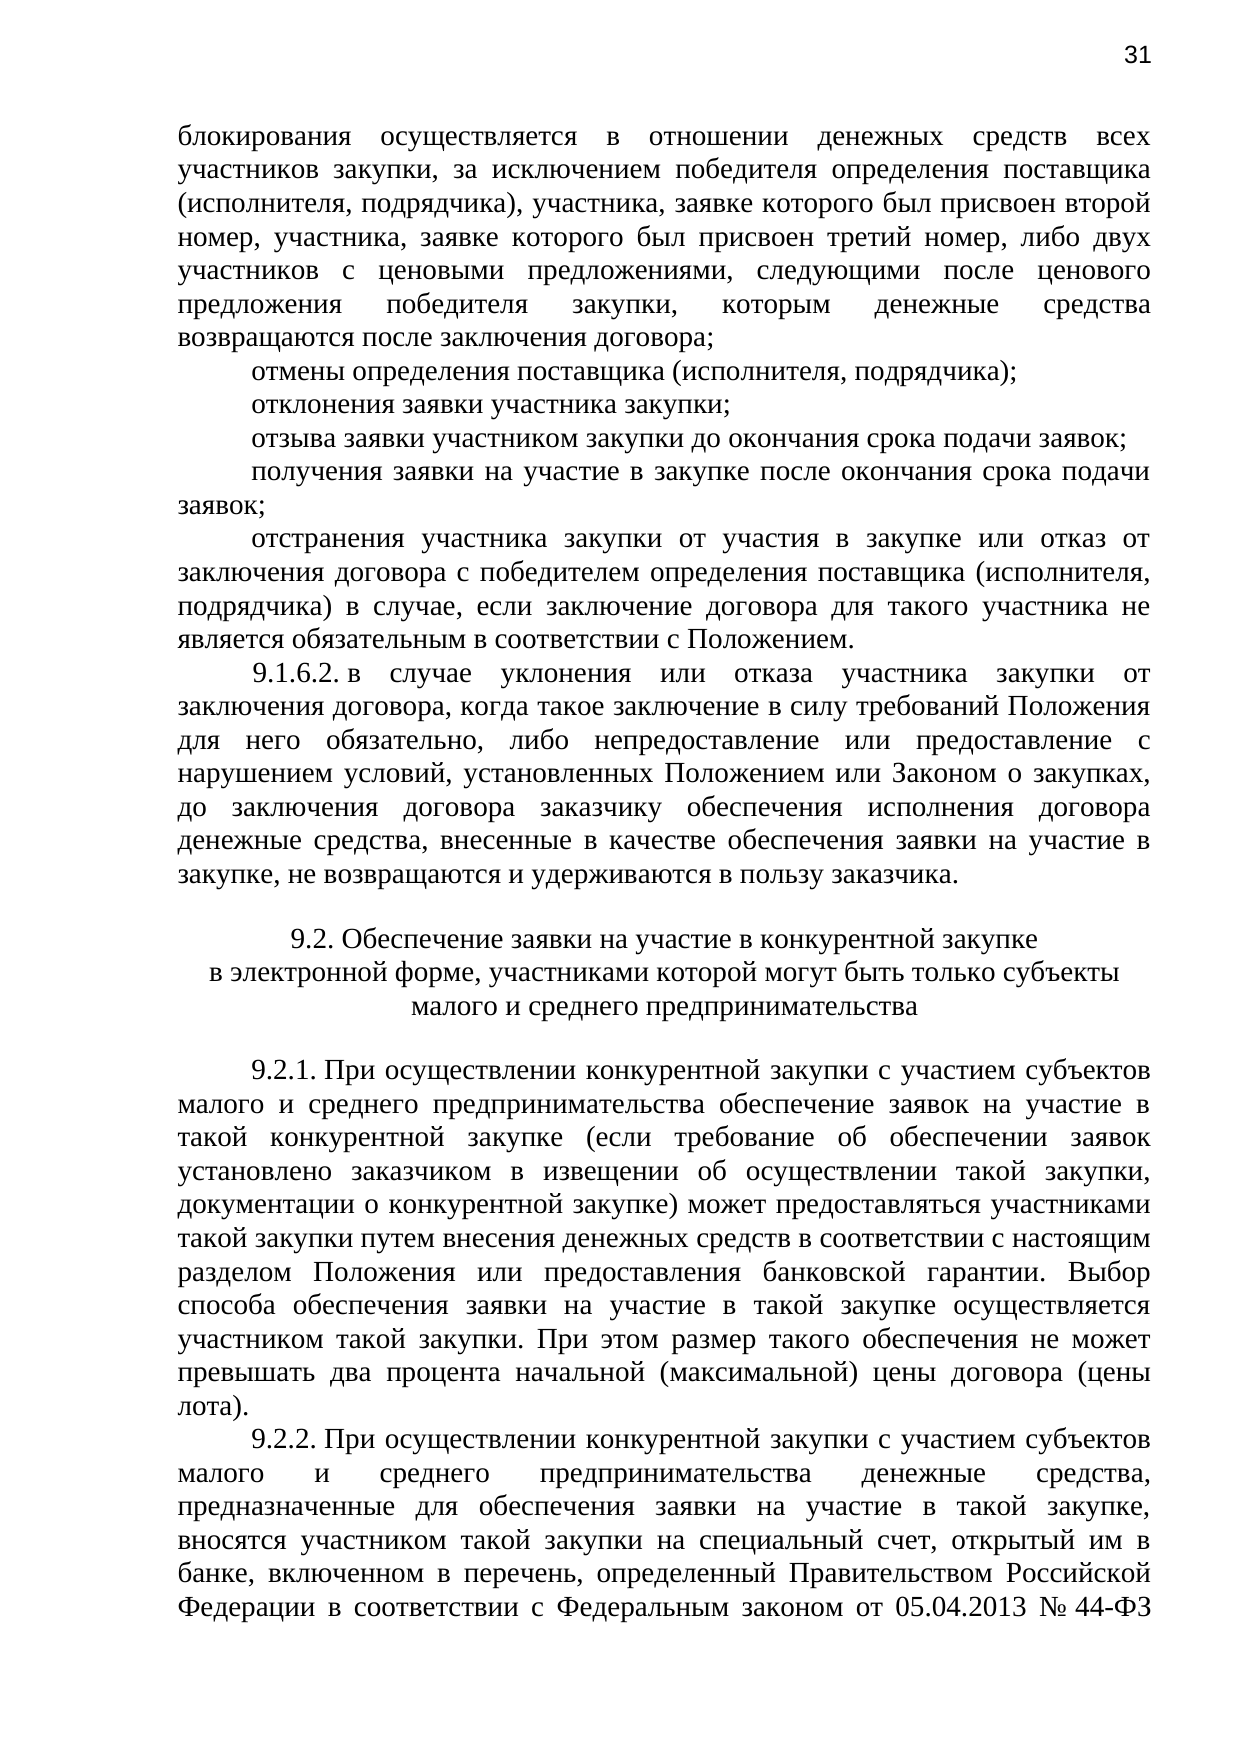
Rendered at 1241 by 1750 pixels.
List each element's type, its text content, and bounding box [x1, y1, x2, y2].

text получения заявки на участие в закупке после окончания срока подачи заявок; [177, 453, 1152, 521]
text 9.2. Обеспечение заявки на участие в конкурентной закупке в электронной форме, участниками которой могут быть только субъекты малого и среднего предпринимательства [177, 921, 1152, 1021]
text 9.2.1. При осуществлении конкурентной закупки с участием субъектов малого и среднего предпринимательства обеспечение заявок на участие в такой конкурентной закупке (если требование об обеспечении заявок установлено заказчиком в извещении об осуществлении такой закупки, документации о конкурентной закупке) может предоставляться участниками такой закупки путем внесения денежных средств в соответствии с настоящим разделом Положения или предоставления банковской гарантии. Выбор способа обеспечения заявки на участие в такой закупке осуществляется участником такой закупки. При этом размер такого обеспечения не может превышать два процента начальной (максимальной) цены договора (цены лота). [177, 1052, 1152, 1421]
text отклонения заявки участника закупки; [177, 386, 1152, 420]
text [177, 1421, 1152, 1623]
text 9.1.6.2. в случае уклонения или отказа участника закупки от заключения договора, когда такое заключение в силу требований Положения для него обязательно, либо непредоставление или предоставление с нарушением условий, установленных Положением или Законом о закупках, до заключения договора заказчику обеспечения исполнения договора денежные средства, внесенные в качестве обеспечения заявки на участие в закупке, не возвращаются и удерживаются в пользу заказчика. [177, 655, 1152, 889]
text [177, 118, 1152, 353]
text отстранения участника закупки от участия в закупке или отказ от заключения договора с победителем определения поставщика (исполнителя, подрядчика) в случае, если заключение договора для такого участника не является обязательным в соответствии с Положением. [177, 521, 1152, 655]
text отзыва заявки участником закупки до окончания срока подачи заявок; [177, 420, 1152, 453]
text отмены определения поставщика (исполнителя, подрядчика); [177, 353, 1152, 386]
